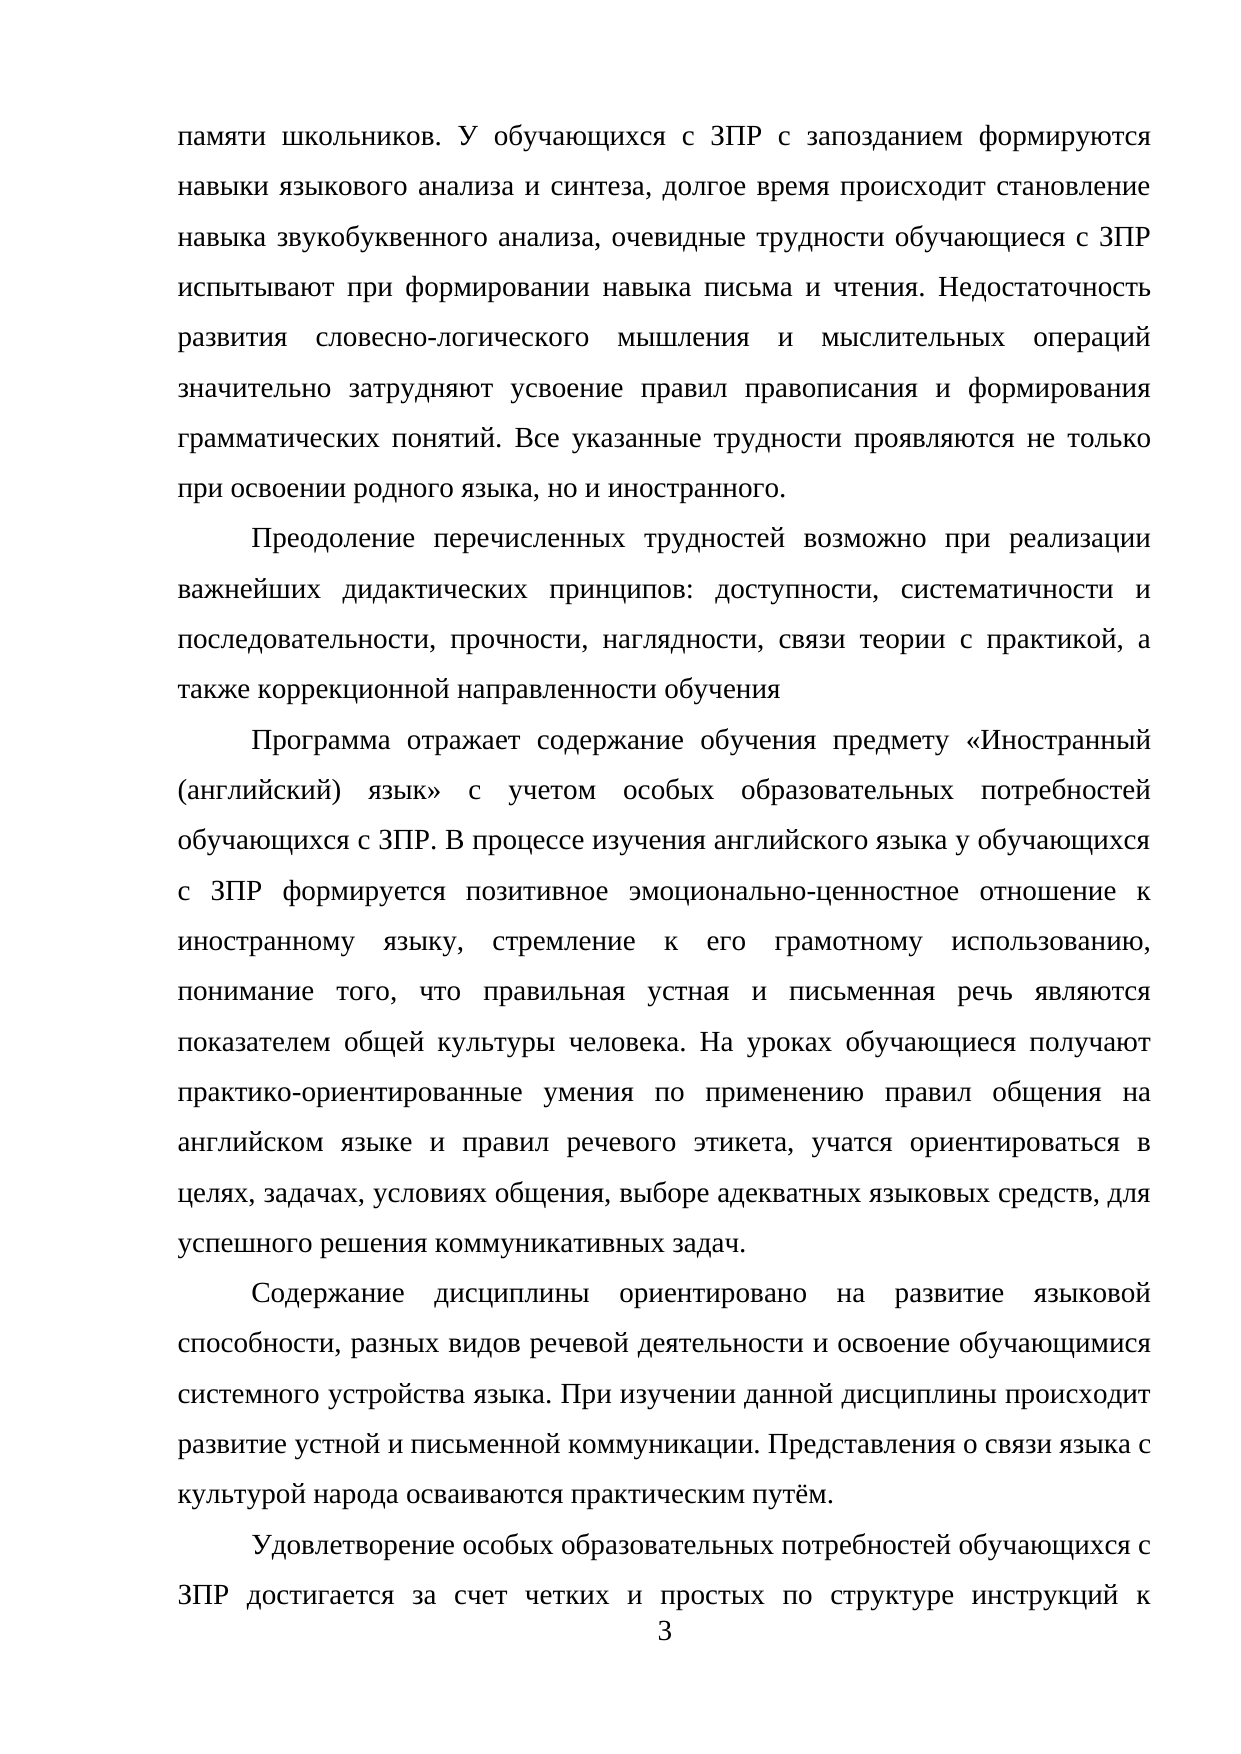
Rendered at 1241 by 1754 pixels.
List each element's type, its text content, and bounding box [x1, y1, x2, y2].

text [177, 1527, 1152, 1611]
text Содержание дисциплины ориентировано на развитие языковой способности, разных видов речевой деятельности и освоение обучающимися системного устройства языка. При изучении данной дисциплины происходит развитие устной и письменной коммуникации. Представления о связи языка с культурой народа осваиваются практическим путём. [177, 1275, 1152, 1510]
text Преодоление перечисленных трудностей возможно при реализации важнейших дидактических принципов: доступности, систематичности и последовательности, прочности, наглядности, связи теории с практикой, а также коррекционной направленности обучения [177, 521, 1152, 705]
text Программа отражает содержание обучения предмету «Иностранный (английский) язык» с учетом особых образовательных потребностей обучающихся с ЗПР. В процессе изучения английского языка у обучающихся с ЗПР формируется позитивное эмоционально-ценностное отношение к иностранному языку, стремление к его грамотному использованию, понимание того, что правильная устная и письменная речь являются показателем общей культуры человека. На уроках обучающиеся получают практико-ориентированные умения по применению правил общения на английском языке и правил речевого этикета, учатся ориентироваться в целях, задачах, условиях общения, выборе адекватных языковых средств, для успешного решения коммуникативных задач. [177, 722, 1152, 1258]
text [177, 118, 1152, 504]
